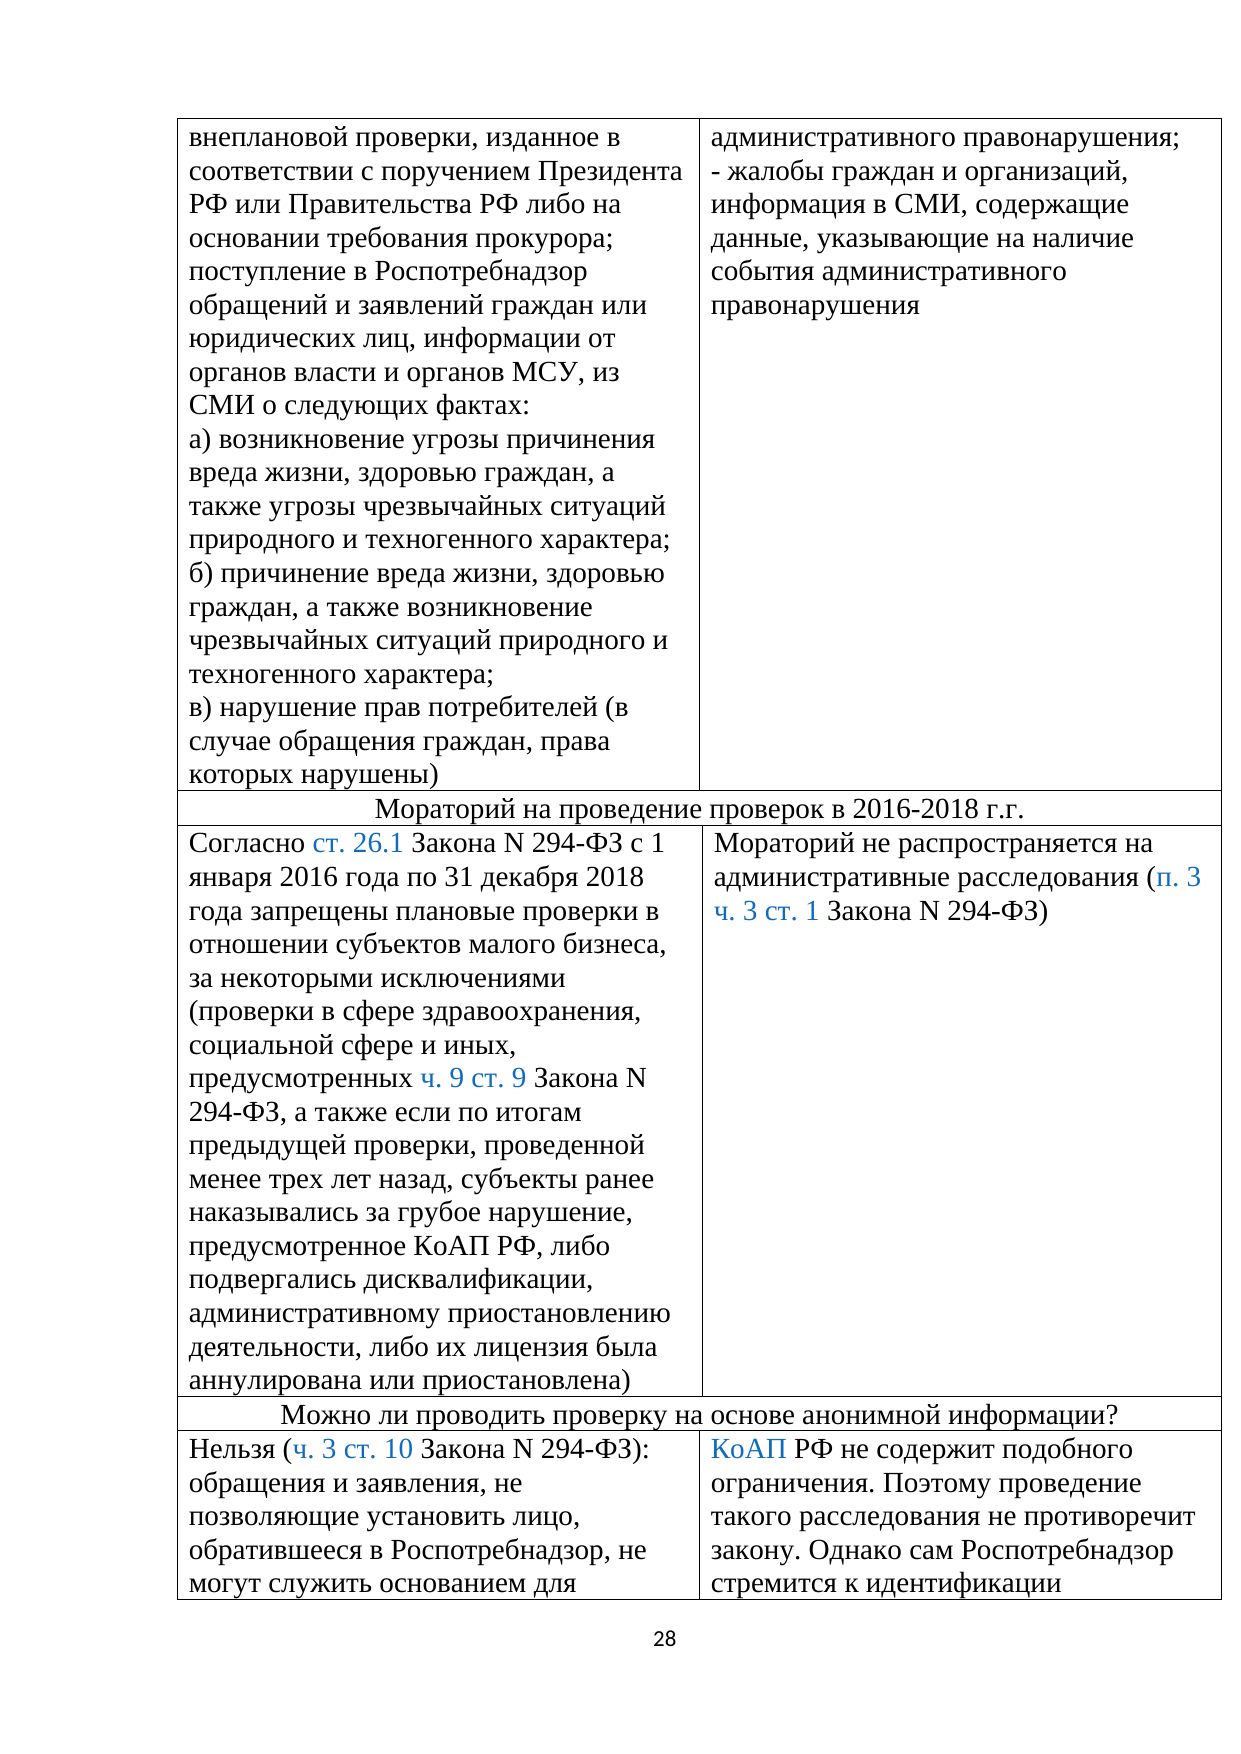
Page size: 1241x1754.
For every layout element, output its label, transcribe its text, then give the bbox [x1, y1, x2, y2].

table_cell Можно ли проводить проверку на основе анонимной информации? [178, 1397, 1221, 1430]
table_cell Мораторий не распространяется на административные расследования (п. 3 ч. 3 ст. 1 Закона N 294-ФЗ) [703, 826, 1221, 1396]
table_cell Мораторий на проведение проверок в 2016-2018 г.г. [178, 791, 1221, 824]
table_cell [178, 1431, 699, 1599]
table_cell Согласно ст. 26.1 Закона N 294-ФЗ с 1 января 2016 года по 31 декабря 2018 года запрещены плановые проверки в отношении субъектов малого бизнеса, за некоторыми исключениями (проверки в сфере здравоохранения, социальной сфере и иных, предусмотренных ч. 9 ст. 9 Закона N 294-ФЗ, а также если по итогам предыдущей проверки, проведенной менее трех лет назад, субъекты ранее наказывались за грубое нарушение, предусмотренное КоАП РФ, либо подвергались дисквалификации, административному приостановлению деятельности, либо их лицензия была аннулирована или приостановлена) [178, 826, 702, 1396]
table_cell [700, 119, 1221, 790]
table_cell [178, 119, 699, 790]
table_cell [700, 1431, 1221, 1599]
